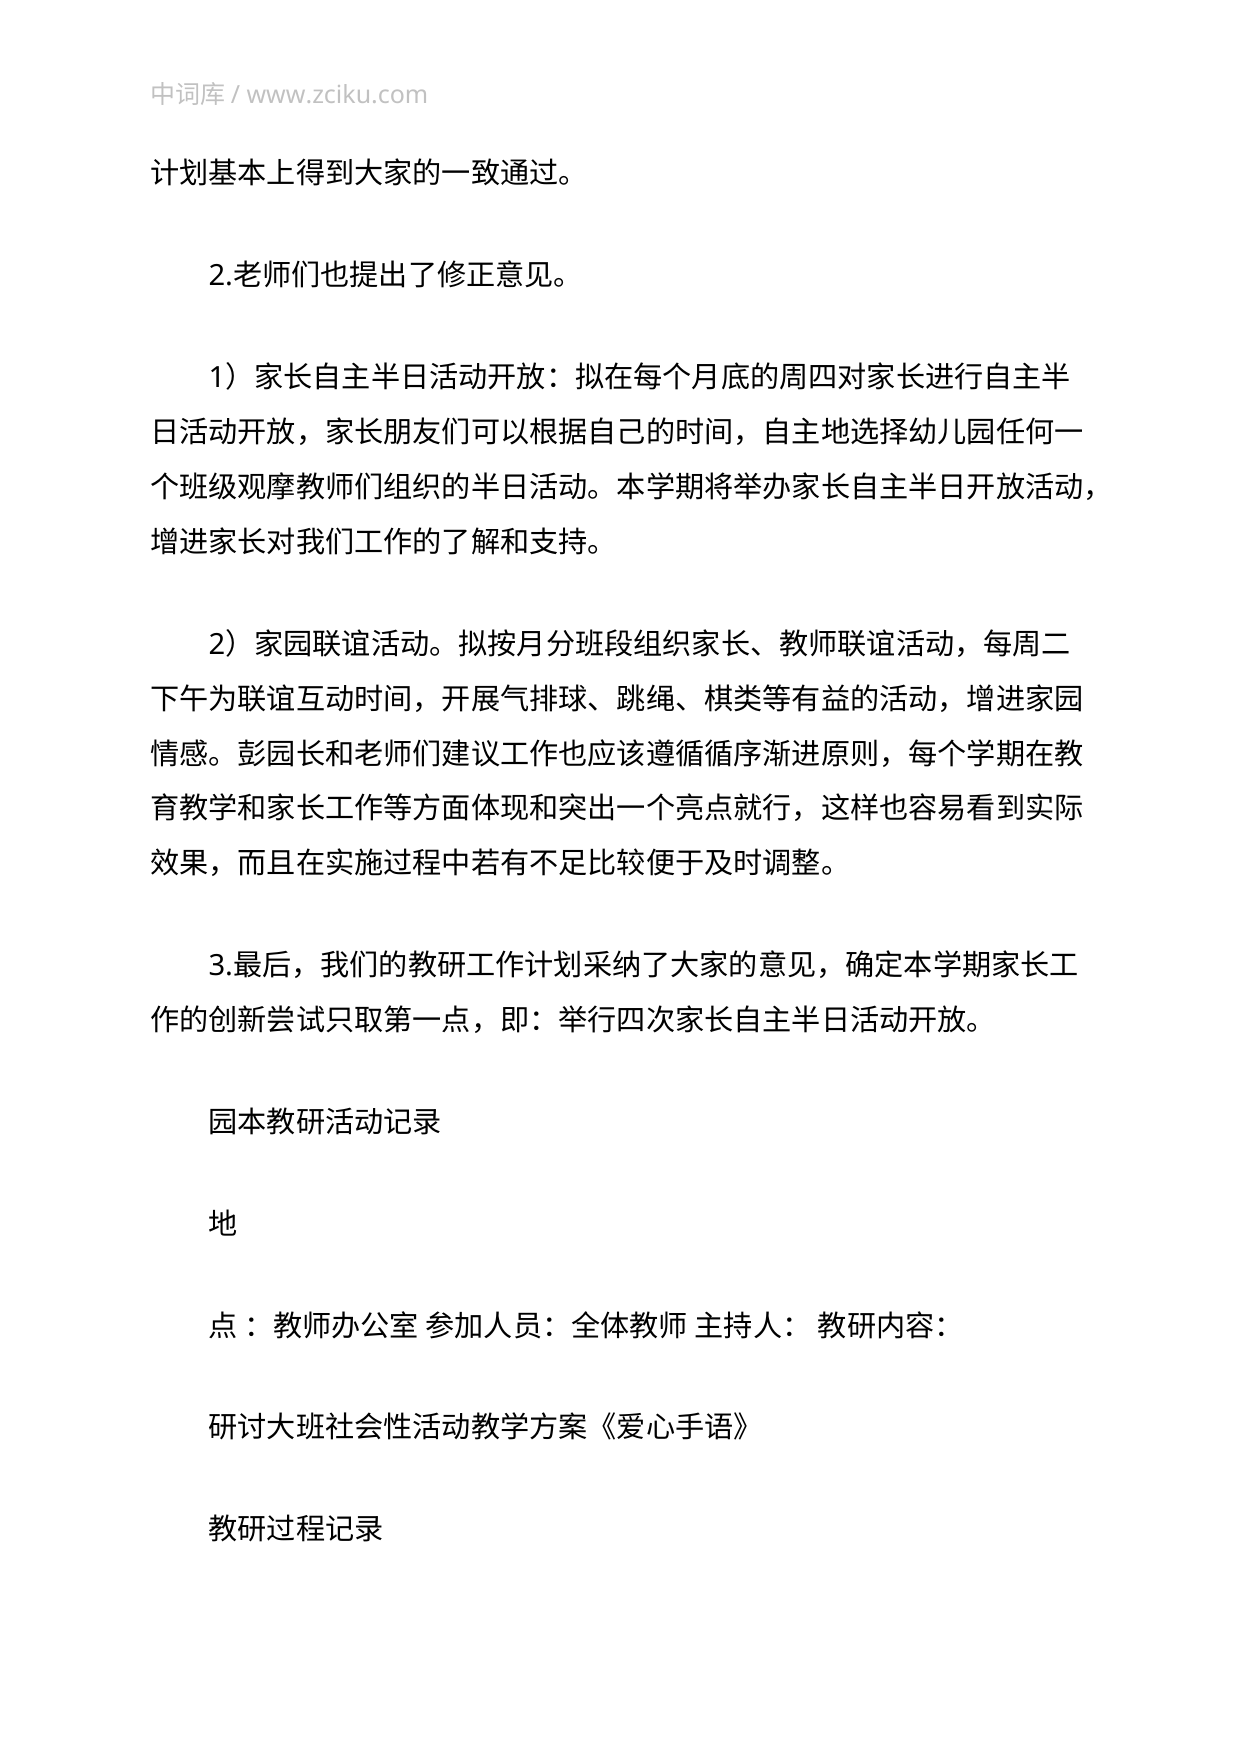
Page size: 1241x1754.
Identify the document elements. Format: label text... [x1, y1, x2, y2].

text 教研过程记录 [150, 1506, 1090, 1548]
text 园本教研活动记录 [150, 1098, 1090, 1141]
text 1）家长自主半日活动开放：拟在每个月底的周四对家长进行自主半日活动开放，家长朋友们可以根据自己的时间，自主地选择幼儿园任何一个班级观摩教师们组织的半日活动。本学期将举办家长自主半日开放活动，增进家长对我们工作的了解和支持。 [150, 354, 1090, 561]
text 研讨大班社会性活动教学方案《爱心手语》 [150, 1404, 1090, 1446]
text 2.老师们也提出了修正意见。 [150, 252, 1090, 294]
text 地 [150, 1200, 1090, 1243]
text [150, 150, 1090, 192]
text 2）家园联谊活动。拟按月分班段组织家长、教师联谊活动，每周二下午为联谊互动时间，开展气排球、跳绳、棋类等有益的活动，增进家园情感。彭园长和老师们建议工作也应该遵循循序渐进原则，每个学期在教育教学和家长工作等方面体现和突出一个亮点就行，这样也容易看到实际效果，而且在实施过程中若有不足比较便于及时调整。 [150, 620, 1090, 882]
text 3.最后，我们的教研工作计划采纳了大家的意见，确定本学期家长工作的创新尝试只取第一点，即：举行四次家长自主半日活动开放。 [150, 942, 1090, 1039]
text 点 ：教师办公室 参加人员：全体教师 主持人： 教研内容： [150, 1302, 1090, 1344]
